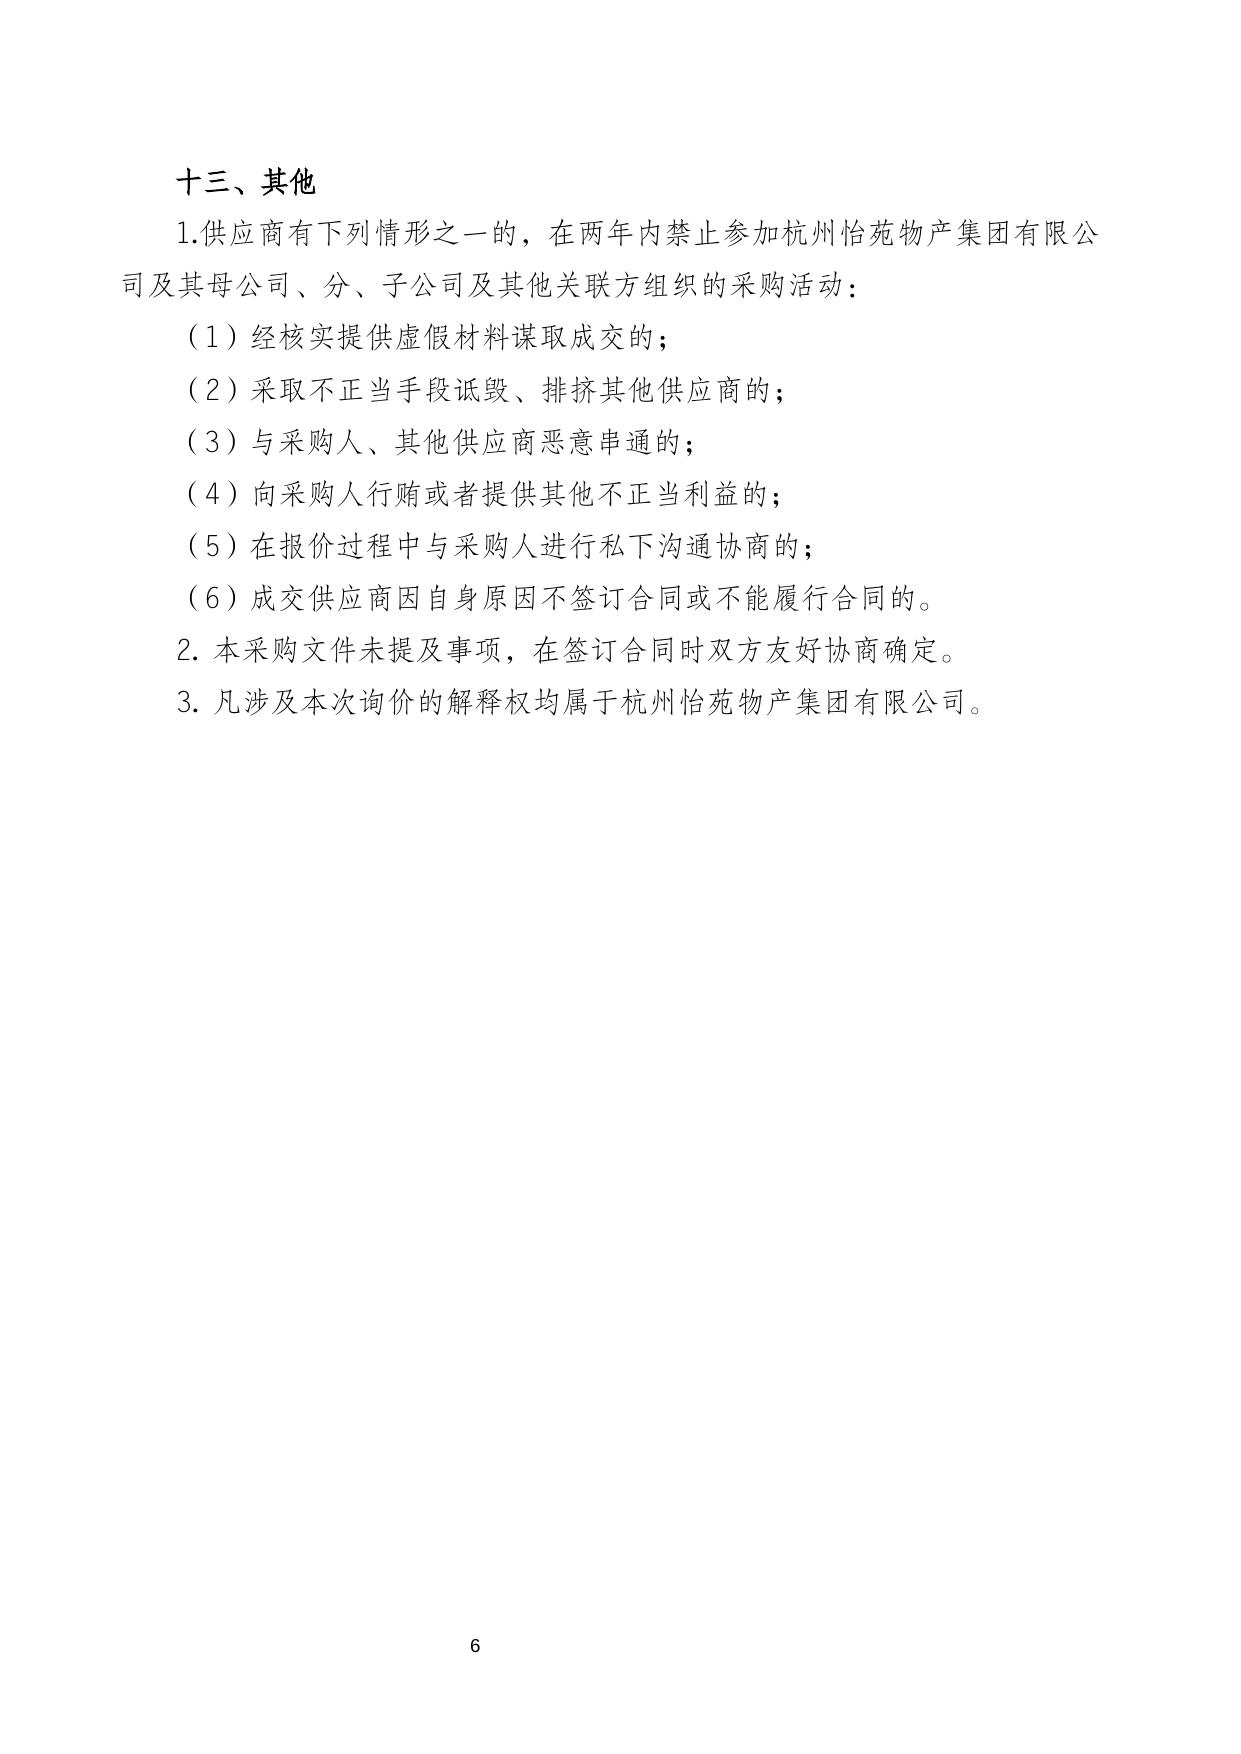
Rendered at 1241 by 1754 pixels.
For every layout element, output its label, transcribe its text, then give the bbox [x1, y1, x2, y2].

text （2）采取不正当手段诋毁、排挤其他供应商的； [118, 358, 1122, 410]
text 1.供应商有下列情形之一的，在两年内禁止参加杭州怡苑物产集团有限公司及其母公司、分、子公司及其他关联方组织的采购活动： [118, 202, 1122, 306]
text 3. 凡涉及本次询价的解释权均属于杭州怡苑物产集团有限公司。 [118, 671, 1122, 723]
text （3）与采购人、其他供应商恶意串通的； [118, 410, 1122, 462]
text 十三、其他 [118, 150, 1122, 202]
text （1）经核实提供虚假材料谋取成交的； [118, 306, 1122, 358]
text （6）成交供应商因自身原因不签订合同或不能履行合同的。 [118, 567, 1122, 619]
text （4）向采购人行贿或者提供其他不正当利益的； [118, 462, 1122, 514]
text 2. 本采购文件未提及事项，在签订合同时双方友好协商确定。 [118, 619, 1122, 671]
text （5）在报价过程中与采购人进行私下沟通协商的； [118, 514, 1122, 567]
